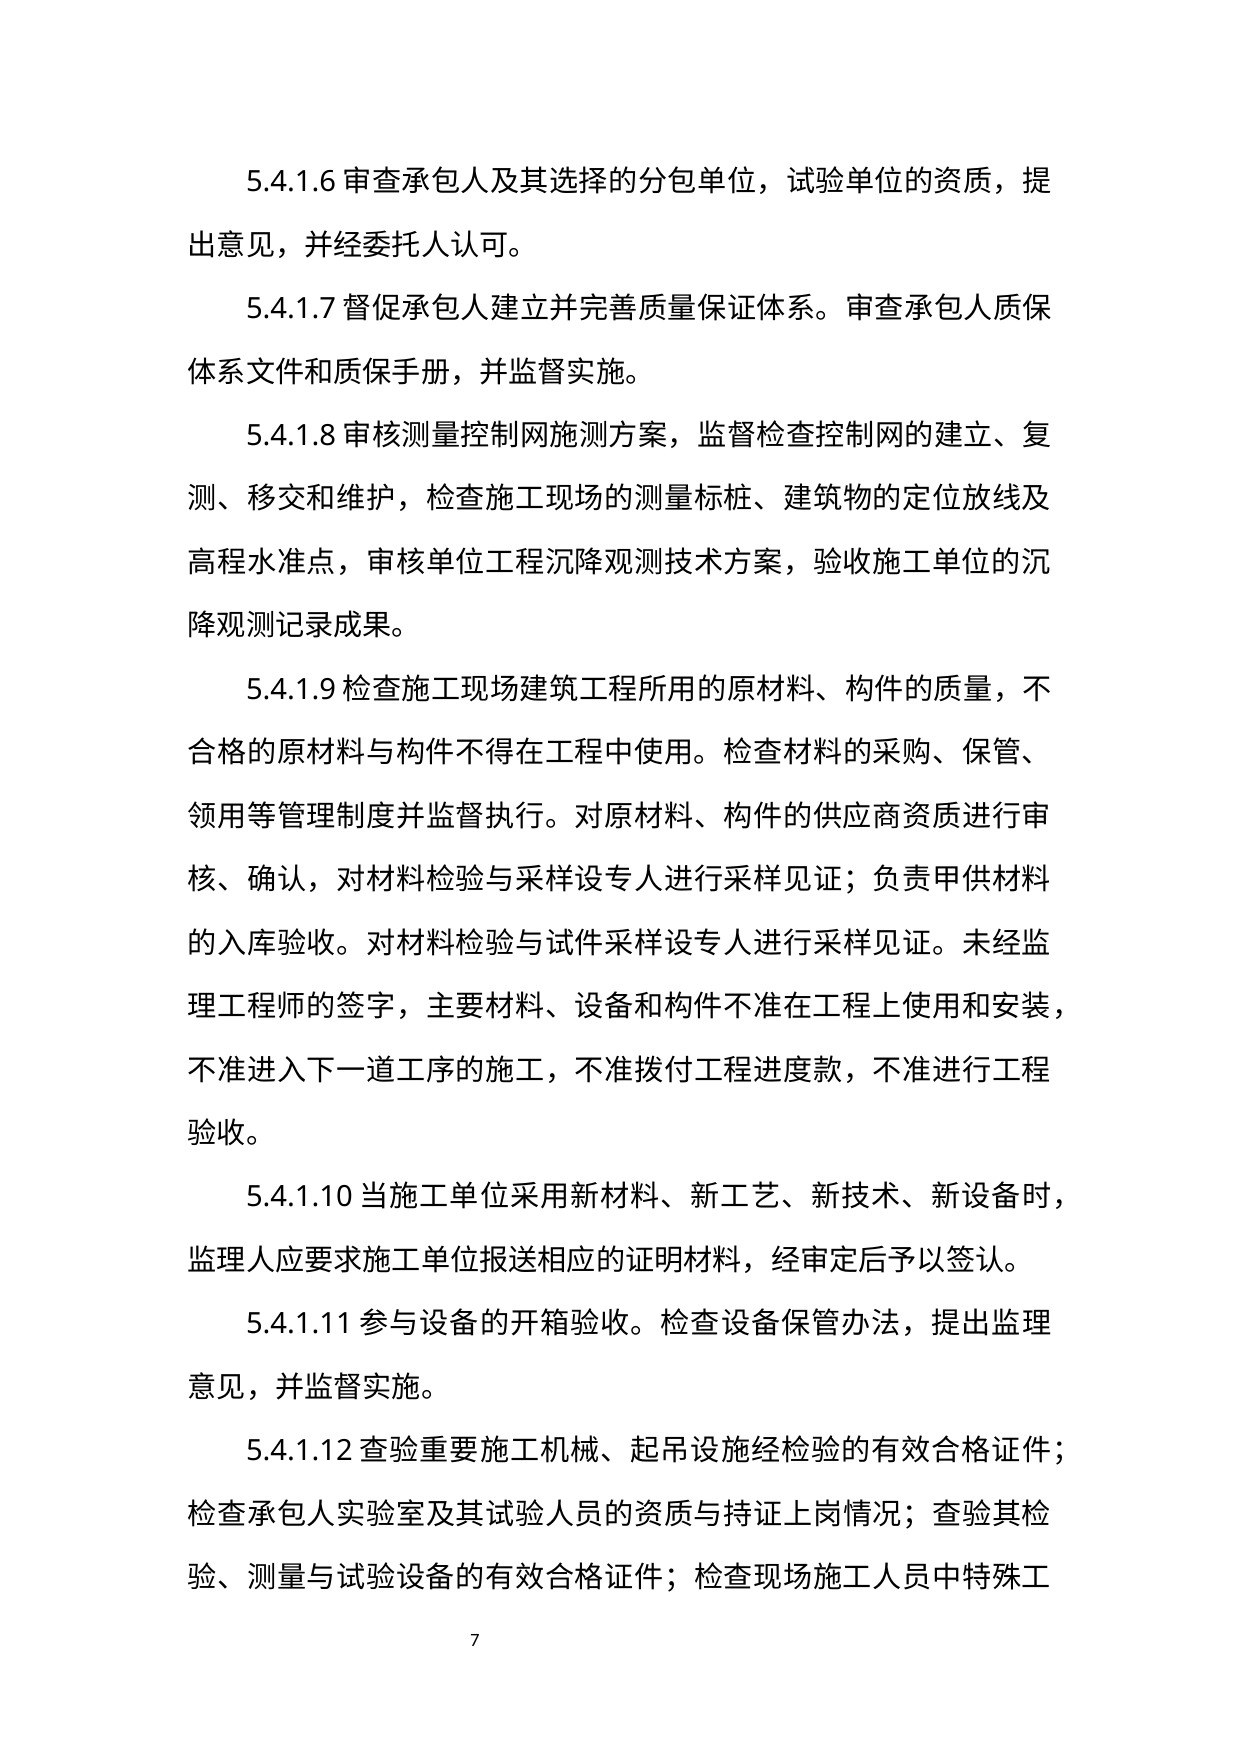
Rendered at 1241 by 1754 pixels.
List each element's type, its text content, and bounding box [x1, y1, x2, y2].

text 5.4.1.8审核测量控制网施测方案，监督检查控制网的建立、复测、移交和维护，检查施工现场的测量标桩、建筑物的定位放线及高程水准点，审核单位工程沉降观测技术方案，验收施工单位的沉降观测记录成果。 [187, 412, 1053, 644]
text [187, 1427, 1053, 1596]
text 5.4.1.7督促承包人建立并完善质量保证体系。审查承包人质保体系文件和质保手册，并监督实施。 [187, 284, 1053, 390]
text 5.4.1.9检查施工现场建筑工程所用的原材料、构件的质量，不合格的原材料与构件不得在工程中使用。检查材料的采购、保管、领用等管理制度并监督执行。对原材料、构件的供应商资质进行审核、确认，对材料检验与采样设专人进行采样见证；负责甲供材料的入库验收。对材料检验与试件采样设专人进行采样见证。未经监理工程师的签字，主要材料、设备和构件不准在工程上使用和安装，不准进入下一道工序的施工，不准拨付工程进度款，不准进行工程验收。 [187, 665, 1053, 1152]
text 5.4.1.6审查承包人及其选择的分包单位，试验单位的资质，提出意见，并经委托人认可。 [187, 158, 1053, 263]
text 5.4.1.11参与设备的开箱验收。检查设备保管办法，提出监理意见，并监督实施。 [187, 1300, 1053, 1406]
text 5.4.1.10当施工单位采用新材料、新工艺、新技术、新设备时，监理人应要求施工单位报送相应的证明材料，经审定后予以签认。 [187, 1173, 1053, 1279]
